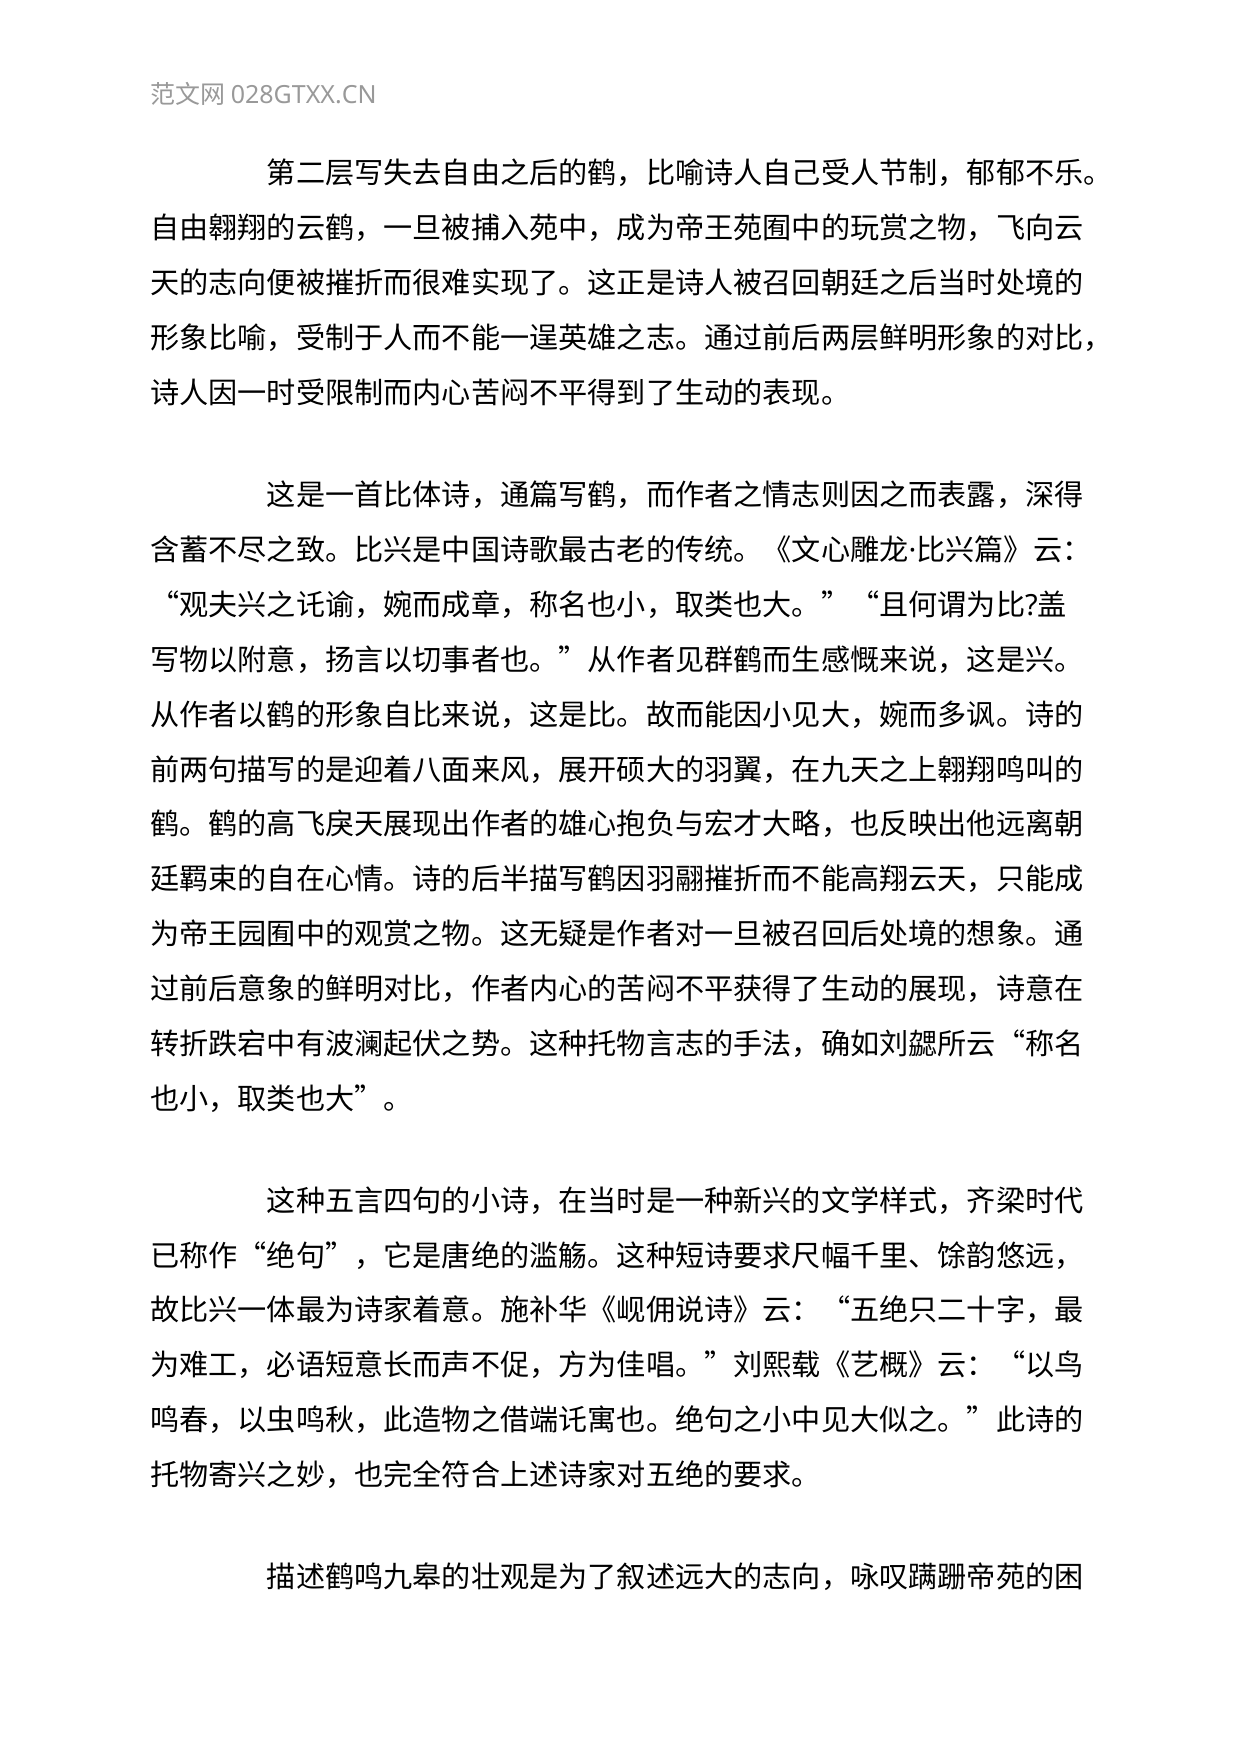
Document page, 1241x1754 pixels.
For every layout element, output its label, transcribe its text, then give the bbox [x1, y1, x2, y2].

text 第二层写失去自由之后的鹤，比喻诗人自己受人节制，郁郁不乐。自由翱翔的云鹤，一旦被捕入苑中，成为帝王苑囿中的玩赏之物，飞向云天的志向便被摧折而很难实现了。这正是诗人被召回朝廷之后当时处境的形象比喻，受制于人而不能一逞英雄之志。通过前后两层鲜明形象的对比，诗人因一时受限制而内心苦闷不平得到了生动的表现。 [150, 150, 1090, 412]
text 这种五言四句的小诗，在当时是一种新兴的文学样式，齐梁时代已称作“绝句”，它是唐绝的滥觞。这种短诗要求尺幅千里、馀韵悠远，故比兴一体最为诗家着意。施补华《岘佣说诗》云：“五绝只二十字，最为难工，必语短意长而声不促，方为佳唱。”刘熙载《艺概》云：“以鸟鸣春，以虫鸣秋，此造物之借端讬寓也。绝句之小中见大似之。”此诗的托物寄兴之妙，也完全符合上述诗家对五绝的要求。 [150, 1177, 1090, 1494]
text 这是一首比体诗，通篇写鹤，而作者之情志则因之而表露，深得含蓄不尽之致。比兴是中国诗歌最古老的传统。《文心雕龙·比兴篇》云：“观夫兴之讬谕，婉而成章，称名也小，取类也大。”“且何谓为比?盖写物以附意，扬言以切事者也。”从作者见群鹤而生感慨来说，这是兴。从作者以鹤的形象自比来说，这是比。故而能因小见大，婉而多讽。诗的前两句描写的是迎着八面来风，展开硕大的羽翼，在九天之上翱翔鸣叫的鹤。鹤的高飞戾天展现出作者的雄心抱负与宏才大略，也反映出他远离朝廷羁束的自在心情。诗的后半描写鹤因羽翮摧折而不能高翔云天，只能成为帝王园囿中的观赏之物。这无疑是作者对一旦被召回后处境的想象。通过前后意象的鲜明对比，作者内心的苦闷不平获得了生动的展现，诗意在转折跌宕中有波澜起伏之势。这种托物言志的手法，确如刘勰所云“称名也小，取类也大”。 [150, 471, 1090, 1118]
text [150, 1553, 1090, 1596]
